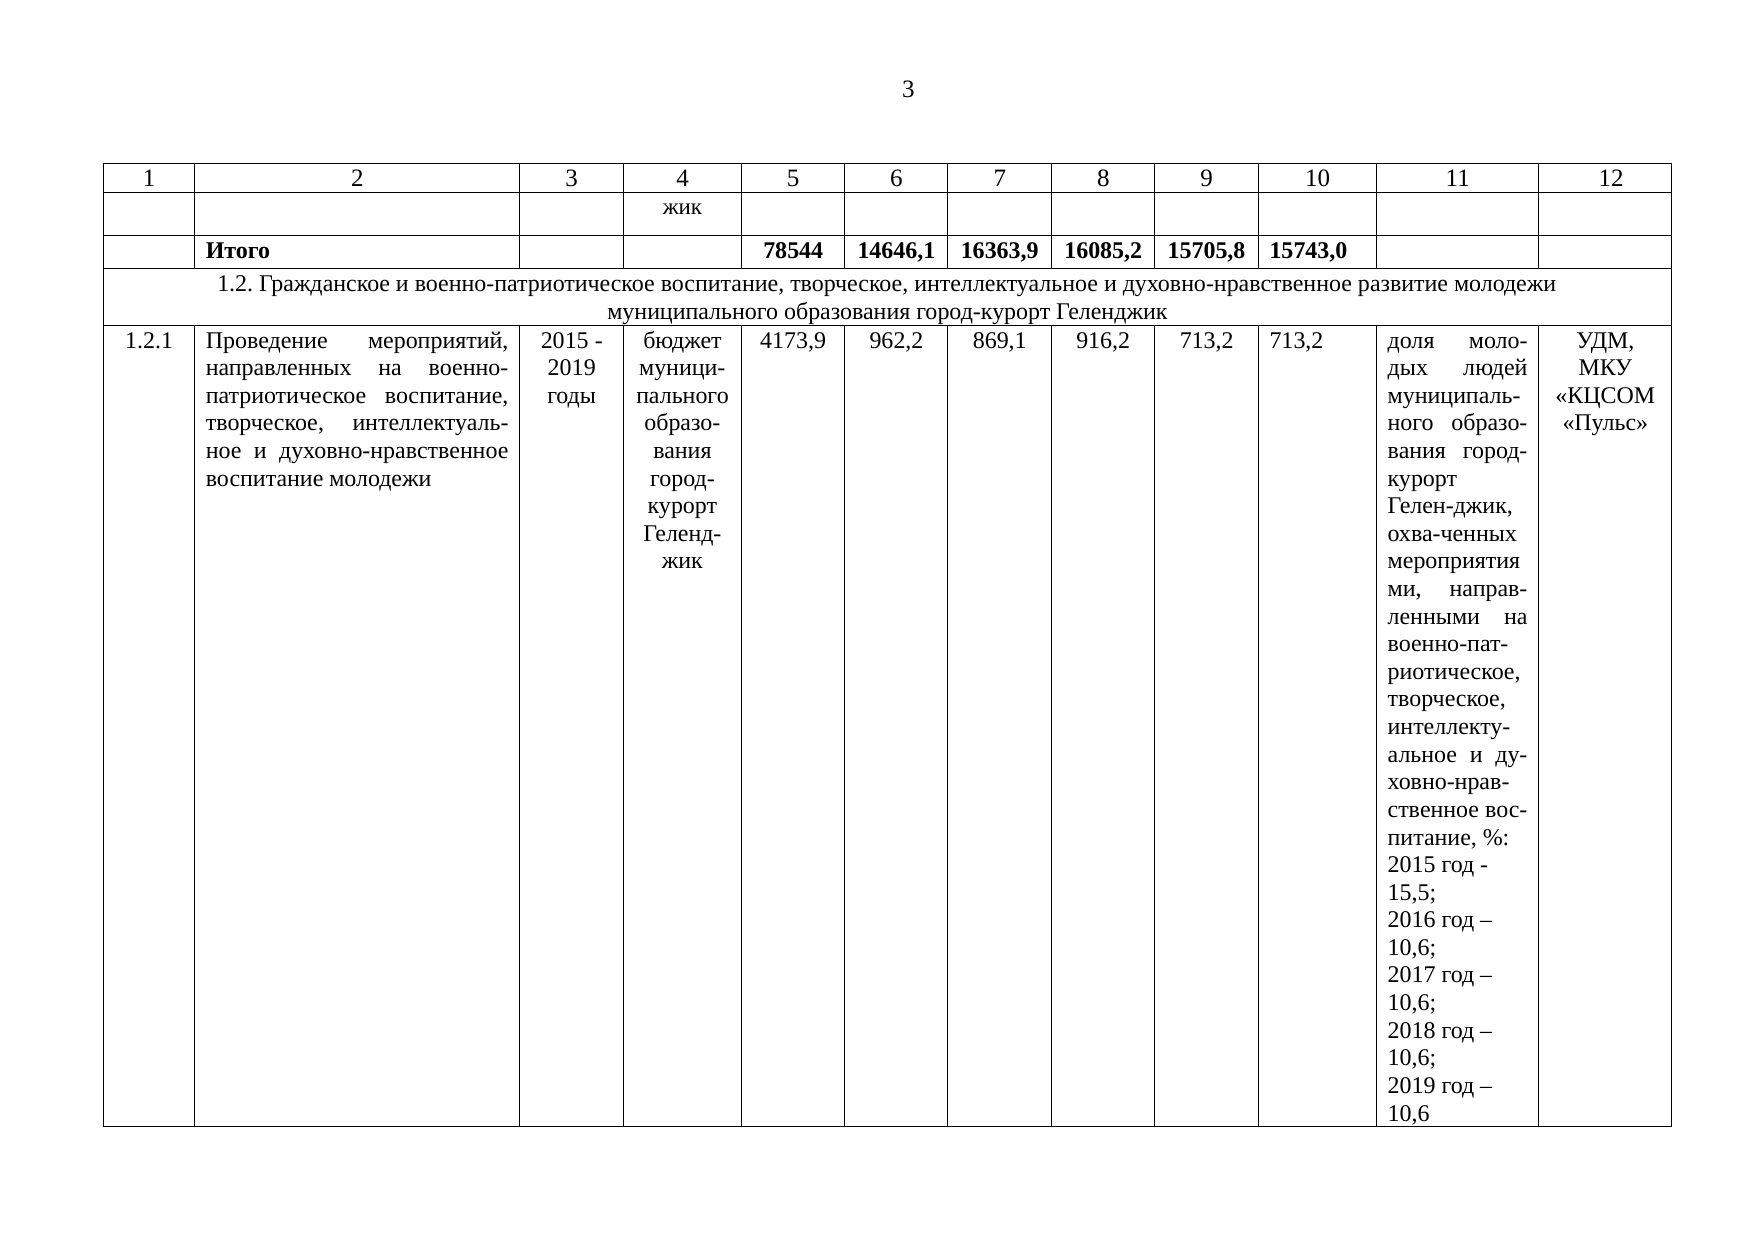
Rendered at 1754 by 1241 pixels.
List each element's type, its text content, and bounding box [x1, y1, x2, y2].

table_cell [742, 193, 844, 235]
table_cell 10 [1259, 164, 1376, 192]
table_cell 12 [1539, 164, 1671, 192]
table_cell 2015 -2019 годы [520, 326, 623, 1126]
table_cell Проведение мероприятий, направленных на военно-патриотическое воспитание, творческое, интеллектуаль-ное и духовно-нравственное воспитание молодежи [195, 326, 519, 1126]
table_cell 869,1 [948, 326, 1051, 1126]
table_cell [520, 193, 623, 235]
table_cell 916,2 [1052, 326, 1154, 1126]
table_cell [104, 193, 194, 235]
table_cell [195, 193, 519, 235]
table_cell 3 [520, 164, 623, 192]
table_cell [520, 236, 623, 268]
table_cell 4173,9 [742, 326, 844, 1126]
table_cell 15705,8 [1155, 236, 1258, 268]
table_cell [845, 193, 947, 235]
table_cell 15743,0 [1259, 236, 1376, 268]
table_cell 713,2 [1259, 326, 1376, 1126]
table_cell [104, 236, 194, 268]
table_cell 962,2 [845, 326, 947, 1126]
table_cell [1377, 193, 1538, 235]
table_cell 1 [104, 164, 194, 192]
table_cell жик [624, 193, 741, 235]
table_cell [1539, 236, 1671, 268]
table_cell 1.2.1 [104, 326, 194, 1126]
table_cell 9 [1155, 164, 1258, 192]
table_cell [624, 236, 741, 268]
table_cell [1377, 236, 1538, 268]
table_cell 713,2 [1155, 326, 1258, 1126]
table_cell УДМ, МКУ «КЦСОМ «Пульс» [1539, 326, 1671, 1126]
table_cell [948, 193, 1051, 235]
table_cell 16363,9 [948, 236, 1051, 268]
table_cell [1259, 193, 1376, 235]
table_cell 11 [1377, 164, 1538, 192]
table_cell бюджет муници-пального образо-вания город-курорт Геленд-жик [624, 326, 741, 1126]
table_cell [1052, 193, 1154, 235]
table_cell 6 [845, 164, 947, 192]
table_cell 16085,2 [1052, 236, 1154, 268]
table_cell [1155, 193, 1258, 235]
table_cell 4 [624, 164, 741, 192]
table_cell 7 [948, 164, 1051, 192]
table_cell 78544 [742, 236, 844, 268]
table_cell 5 [742, 164, 844, 192]
table_cell 14646,1 [845, 236, 947, 268]
table_cell 1.2. Гражданское и военно-патриотическое воспитание, творческое, интеллектуальное и духовно-нравственное развитие молодежи муниципального образования город-курорт Геленджик [104, 269, 1671, 324]
table_cell 8 [1052, 164, 1154, 192]
table_cell Итого [195, 236, 519, 268]
table_cell [1539, 193, 1671, 235]
table_cell 2 [195, 164, 519, 192]
table_cell доля моло-дых людей муниципаль-ного образо-вания город-курорт Гелен-джик, охва-ченных мероприятиями, направ-ленными на военно-пат-риотическое, творческое, интеллекту-альное и ду-ховно-нрав-ственное вос-питание, %: 2015 год -15,5; 2016 год – 10,6; 2017 год – 10,6; 2018 год – 10,6; 2019 год – 10,6 [1377, 326, 1538, 1126]
